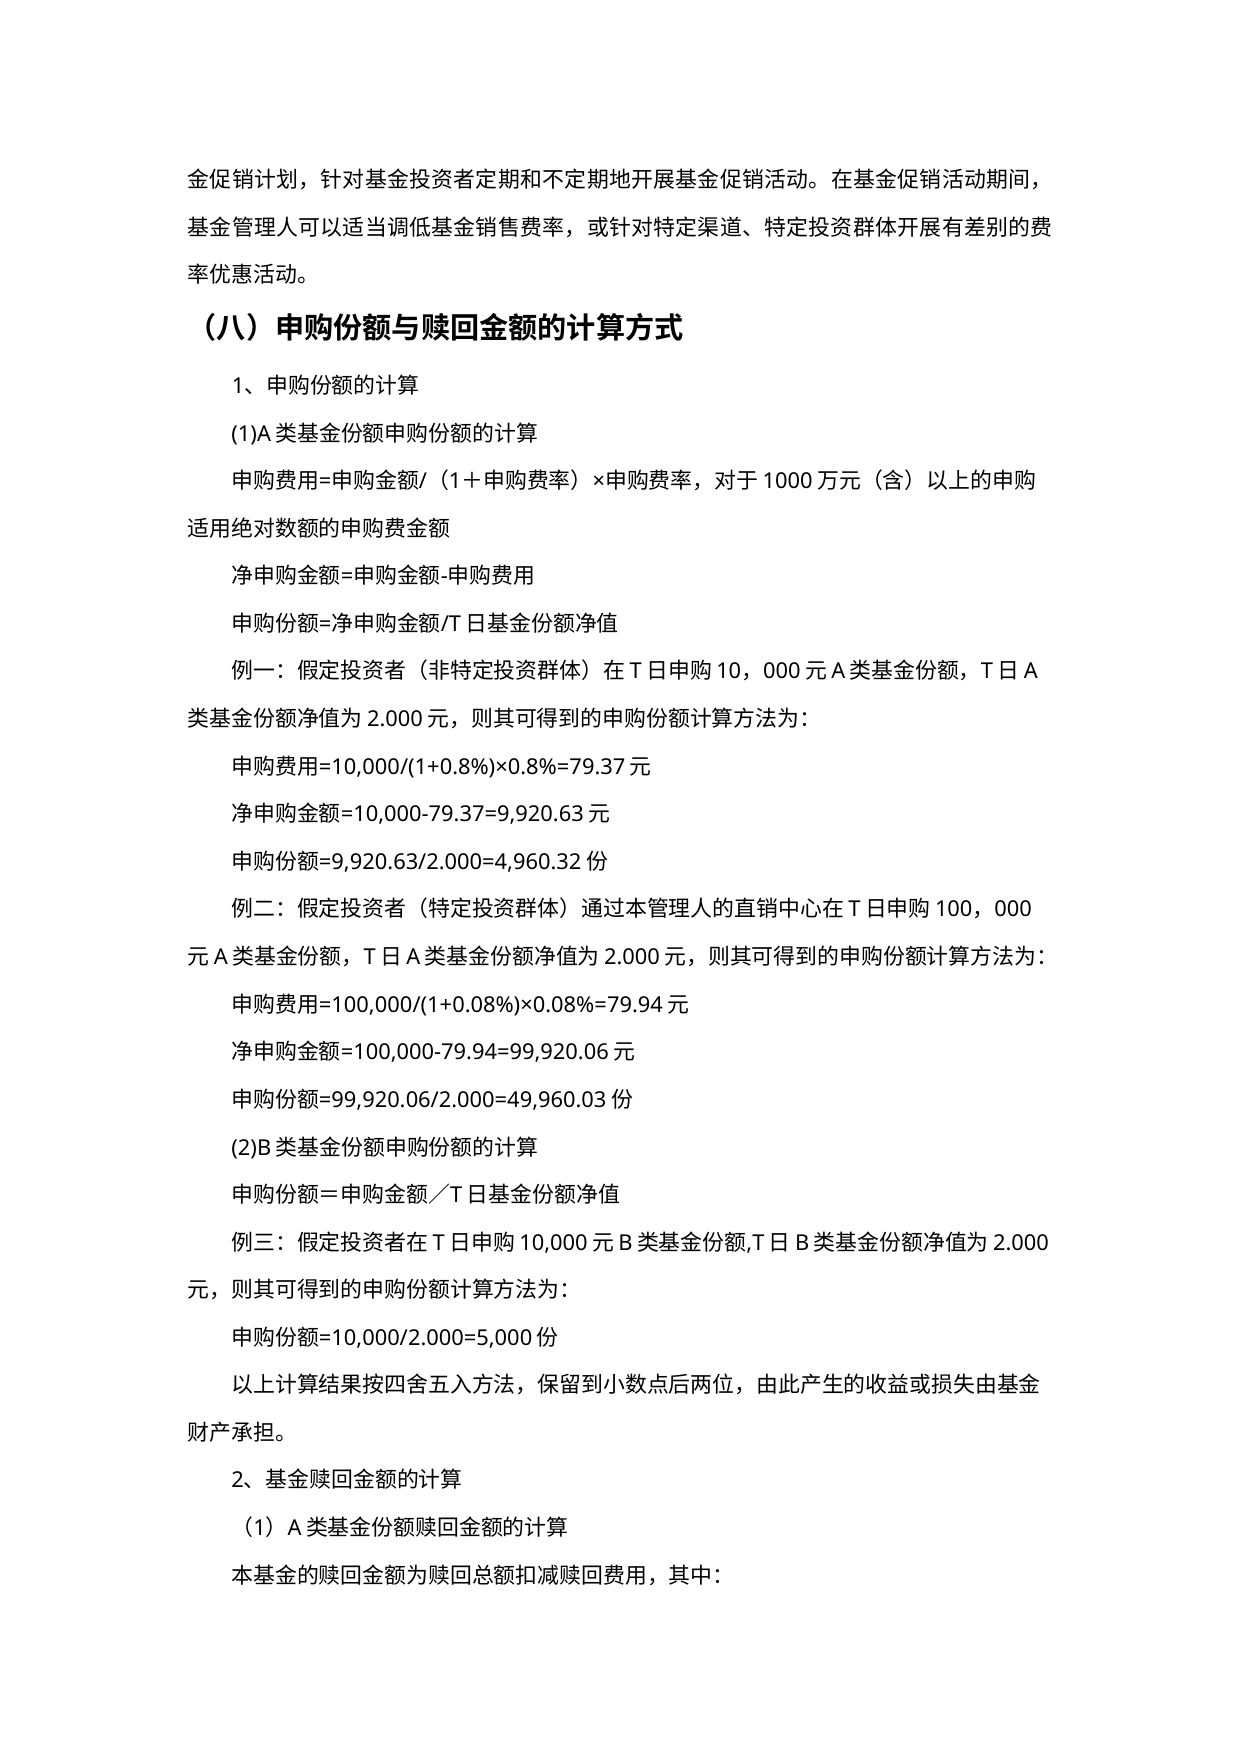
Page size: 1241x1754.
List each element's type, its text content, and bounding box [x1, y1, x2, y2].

text 2、基金赎回金额的计算 [187, 1462, 1053, 1494]
text 1、申购份额的计算 [187, 368, 1053, 400]
text 以上计算结果按四舍五入方法，保留到小数点后两位，由此产生的收益或损失由基金财产承担。 [187, 1367, 1053, 1447]
text 例一：假定投资者（非特定投资群体）在T日申购10，000元A类基金份额，T日A类基金份额净值为2.000元，则其可得到的申购份额计算方法为： [187, 653, 1053, 733]
text 净申购金额=申购金额-申购费用 [187, 558, 1053, 590]
text (1)A类基金份额申购份额的计算 [187, 416, 1053, 447]
text 净申购金额=100,000-79.94=99,920.06元 [187, 1034, 1053, 1066]
text 例三：假定投资者在T日申购10,000元B类基金份额,T日B类基金份额净值为2.000元，则其可得到的申购份额计算方法为： [187, 1225, 1053, 1304]
text 申购份额=10,000/2.000=5,000份 [187, 1320, 1053, 1352]
text 申购费用=100,000/(1+0.08%)×0.08%=79.94元 [187, 987, 1053, 1018]
text 例二：假定投资者（特定投资群体）通过本管理人的直销中心在T日申购100，000元A类基金份额，T日A类基金份额净值为2.000元，则其可得到的申购份额计算方法为： [187, 891, 1053, 971]
text 申购份额＝申购金额／T日基金份额净值 [187, 1177, 1053, 1209]
text 申购份额=9,920.63/2.000=4,960.32份 [187, 844, 1053, 876]
text （1）A类基金份额赎回金额的计算 [187, 1510, 1053, 1542]
text (2)B类基金份额申购份额的计算 [187, 1129, 1053, 1161]
text 申购费用=申购金额/（1＋申购费率）×申购费率，对于1000万元（含）以上的申购适用绝对数额的申购费金额 [187, 463, 1053, 542]
text 本基金的赎回金额为赎回总额扣减赎回费用，其中： [187, 1558, 1053, 1589]
subtitle （八）申购份额与赎回金额的计算方式 [187, 304, 1053, 347]
text 净申购金额=10,000-79.37=9,920.63元 [187, 796, 1053, 828]
text 申购费用=10,000/(1+0.8%)×0.8%=79.37元 [187, 749, 1053, 780]
text 申购份额=99,920.06/2.000=49,960.03份 [187, 1082, 1053, 1114]
text 申购份额=净申购金额/T日基金份额净值 [187, 606, 1053, 638]
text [187, 162, 1053, 289]
